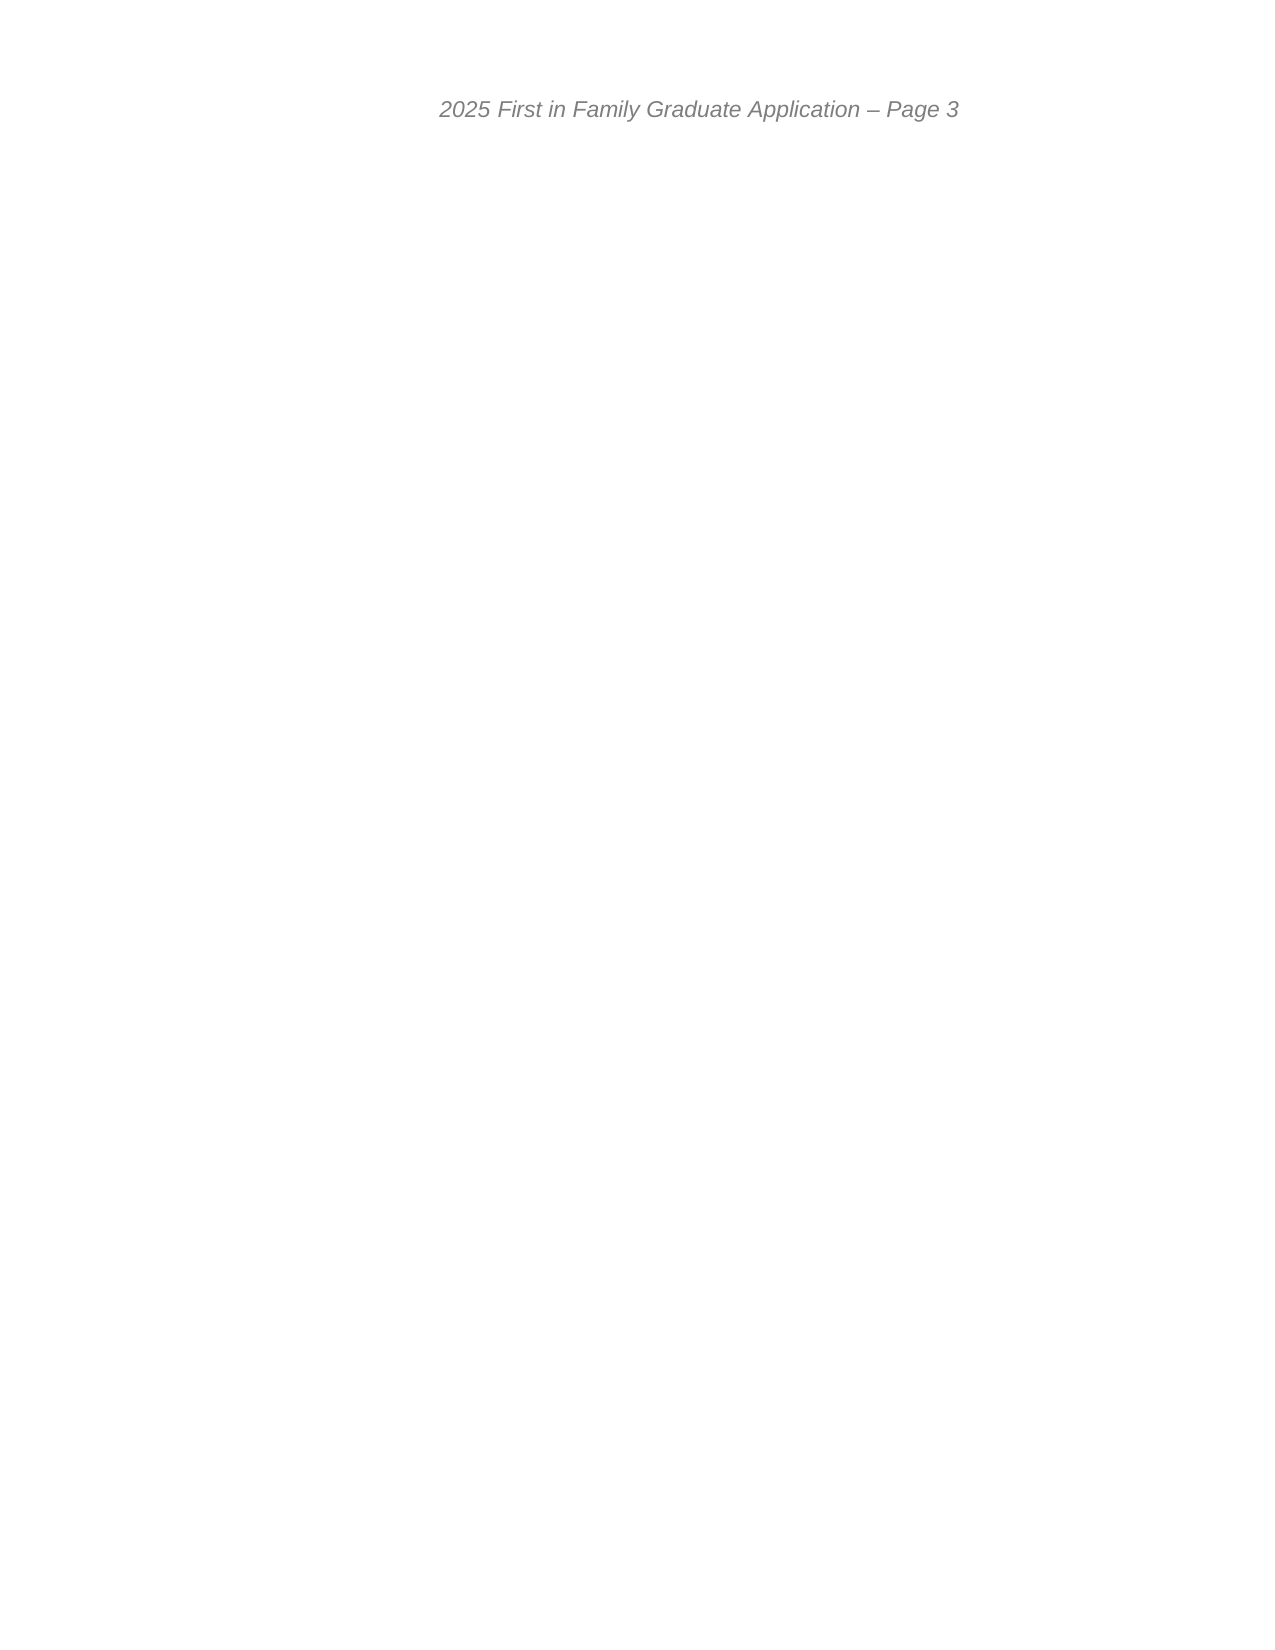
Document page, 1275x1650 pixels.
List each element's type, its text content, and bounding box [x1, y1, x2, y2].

text 2025 First in Family Graduate Application – Page 3 [439, 96, 1175, 122]
